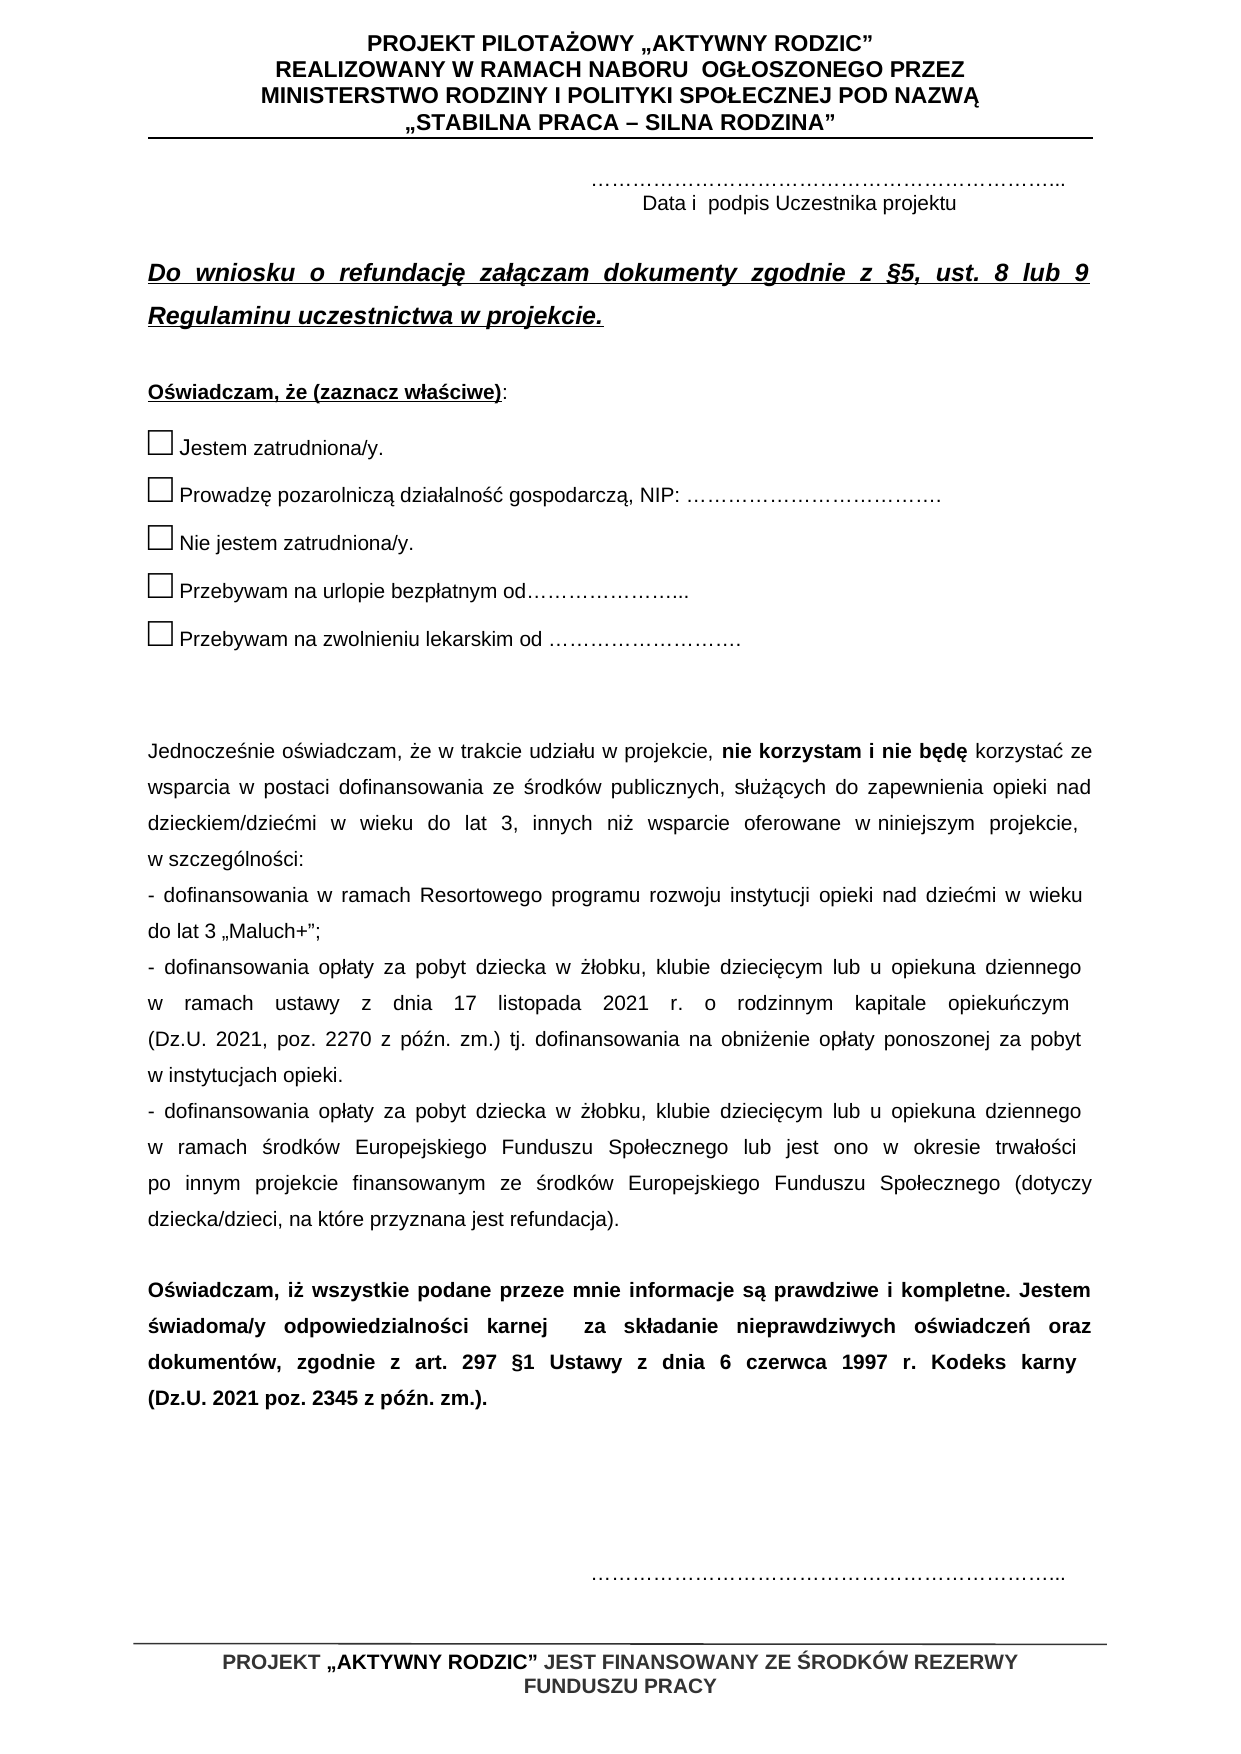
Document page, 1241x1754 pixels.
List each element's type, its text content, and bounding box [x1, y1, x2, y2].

text Oświadczam, iż wszystkie podane przeze mnie informacje są prawdziwe i kompletne. Jestem świadoma/y odpowiedzialności karnej za składanie nieprawdziwych oświadczeń oraz dokumentów, zgodnie z art. 297 §1 Ustawy z dnia 6 czerwca 1997 r. Kodeks karny (Dz.U. 2021 poz. 2345 z późn. zm.). [148, 1278, 1093, 1410]
text …………………………………………………………... [516, 1561, 1093, 1585]
text □ Przebywam na zwolnieniu lekarskim od ………………………. [148, 607, 1093, 655]
text Do wniosku o refundację załączam dokumenty zgodnie z §5, ust. 8 lub 9 Regulaminu uczestnictwa w projekcie. [148, 258, 1093, 329]
text □ Prowadzę pozarolniczą działalność gospodarczą, NIP: ………………………………. [148, 464, 1093, 512]
text □ Przebywam na urlopie bezpłatnym od…………………... [148, 559, 1093, 607]
text □ Nie jestem zatrudniona/y. [148, 512, 1093, 559]
text - dofinansowania opłaty za pobyt dziecka w żłobku, klubie dziecięcym lub u opiekuna dziennego w ramach środków Europejskiego Funduszu Społecznego lub jest ono w okresie trwałości po innym projekcie finansowanym ze środków Europejskiego Funduszu Społecznego (dotyczy dziecka/dzieci, na które przyznana jest refundacja). [148, 1099, 1093, 1230]
text - dofinansowania opłaty za pobyt dziecka w żłobku, klubie dziecięcym lub u opiekuna dziennego w ramach ustawy z dnia 17 listopada 2021 r. o rodzinnym kapitale opiekuńczym (Dz.U. 2021, poz. 2270 z późn. zm.) tj. dofinansowania na obniżenie opłaty ponoszonej za pobyt w instytucjach opieki. [148, 955, 1093, 1087]
text Data i podpis Uczestnika projektu [148, 191, 1093, 214]
text □ Jestem zatrudniona/y. [148, 416, 1093, 464]
text Jednocześnie oświadczam, że w trakcie udziału w projekcie, nie korzystam i nie będę korzystać ze wsparcia w postaci dofinansowania ze środków publicznych, służących do zapewnienia opieki nad dzieckiem/dziećmi w wieku do lat 3, innych niż wsparcie oferowane w niniejszym projekcie, w szczególności: [148, 739, 1093, 871]
text …………………………………………………………... [516, 167, 1093, 191]
text - dofinansowania w ramach Resortowego programu rozwoju instytucji opieki nad dziećmi w wieku do lat 3 „Maluch+”; [148, 883, 1093, 943]
text Oświadczam, że (zaznacz właściwe): [148, 380, 1093, 404]
